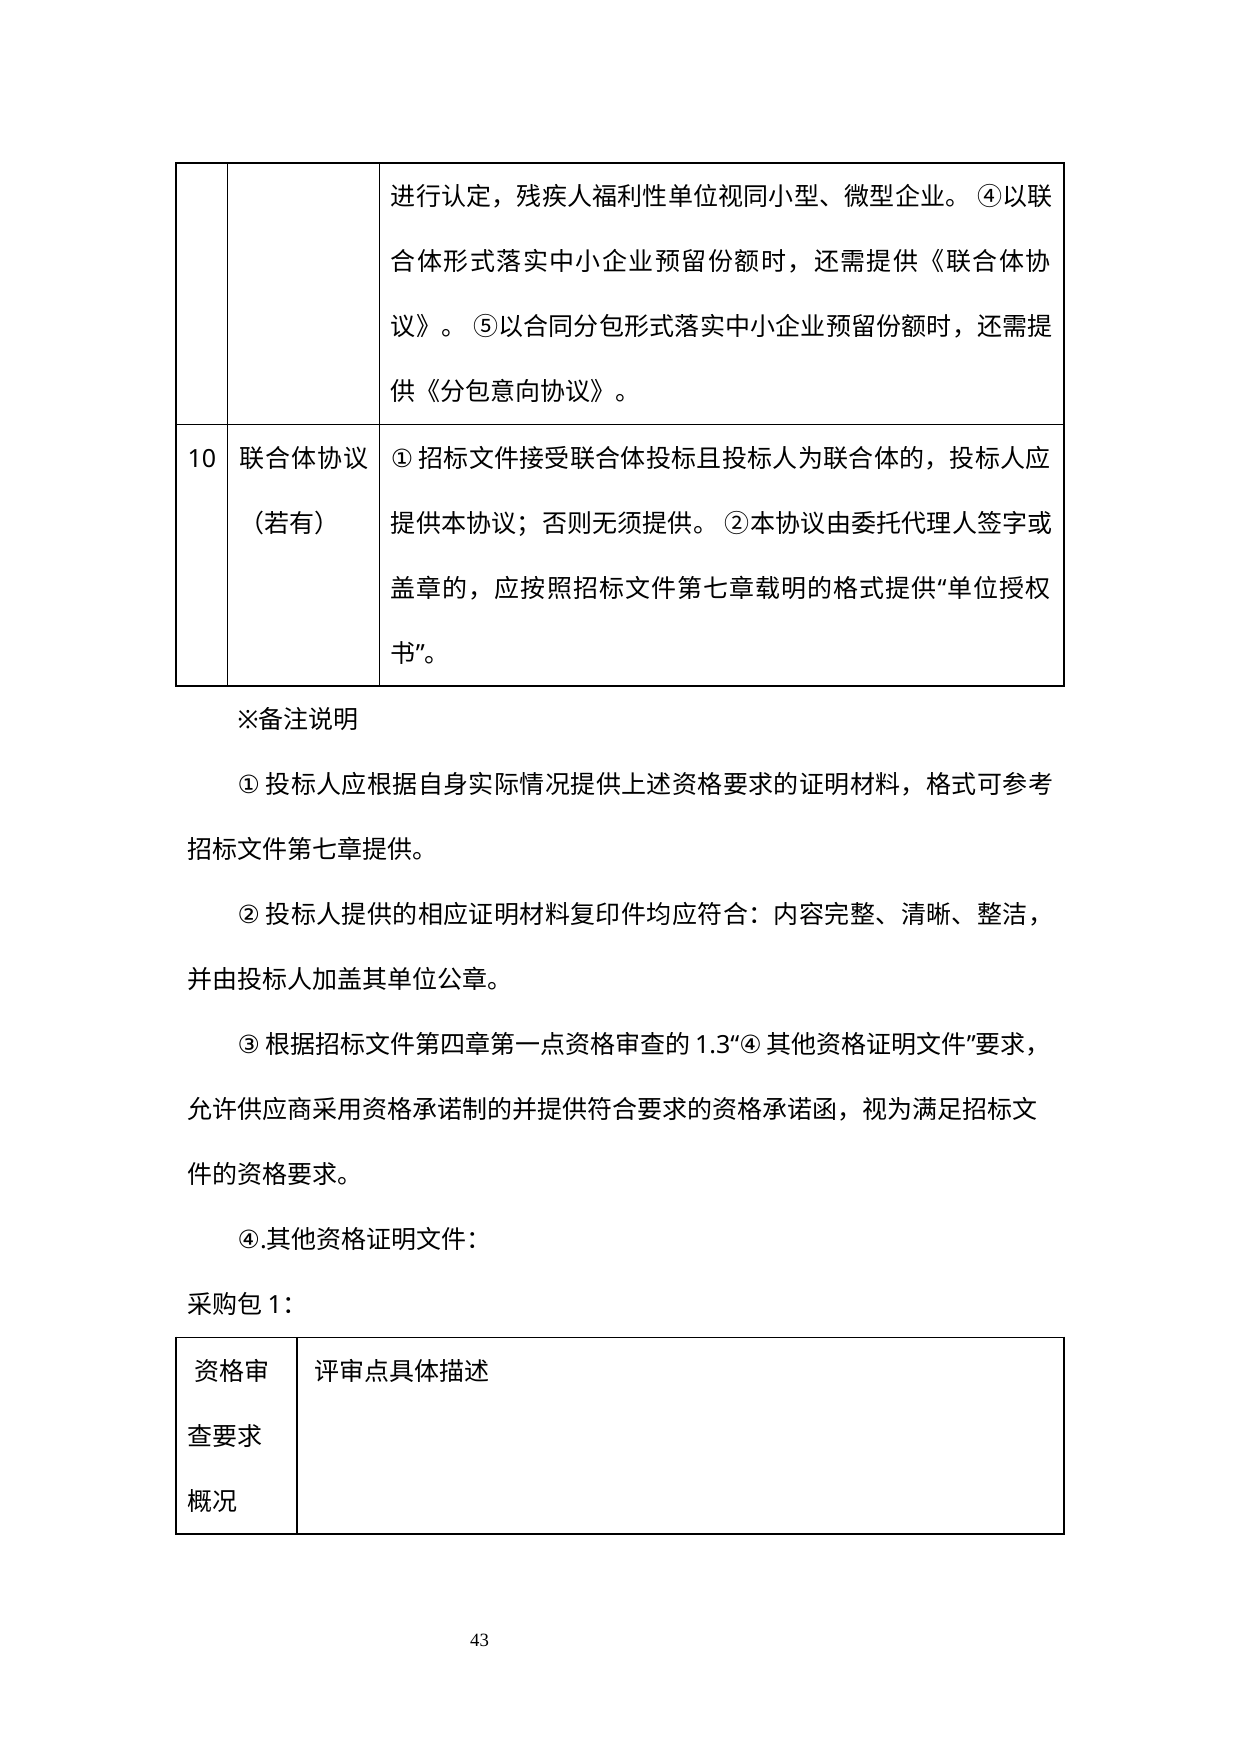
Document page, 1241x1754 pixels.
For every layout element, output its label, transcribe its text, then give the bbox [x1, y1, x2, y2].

table_cell 联合体协议（若有） [228, 425, 379, 685]
table_header 评审点具体描述 [298, 1338, 1063, 1533]
text ④.其他资格证明文件： [187, 1207, 1053, 1272]
table_header 资格审查要求概况 [177, 1338, 296, 1533]
text ※备注说明 [187, 687, 1053, 752]
text ②投标人提供的相应证明材料复印件均应符合：内容完整、清晰、整洁，并由投标人加盖其单位公章。 [187, 882, 1053, 1012]
table_cell 10 [177, 425, 227, 685]
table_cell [380, 164, 1063, 423]
text ①投标人应根据自身实际情况提供上述资格要求的证明材料，格式可参考招标文件第七章提供。 [187, 752, 1053, 882]
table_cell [228, 164, 379, 423]
text ③根据招标文件第四章第一点资格审查的1.3“④其他资格证明文件”要求，允许供应商采用资格承诺制的并提供符合要求的资格承诺函，视为满足招标文件的资格要求。 [187, 1012, 1053, 1207]
table_cell ①招标文件接受联合体投标且投标人为联合体的，投标人应提供本协议；否则无须提供。 ②本协议由委托代理人签字或盖章的，应按照招标文件第七章载明的格式提供“单位授权书”。 [380, 425, 1063, 685]
text 采购包1： [187, 1272, 1053, 1337]
table_cell 9 [177, 164, 227, 423]
